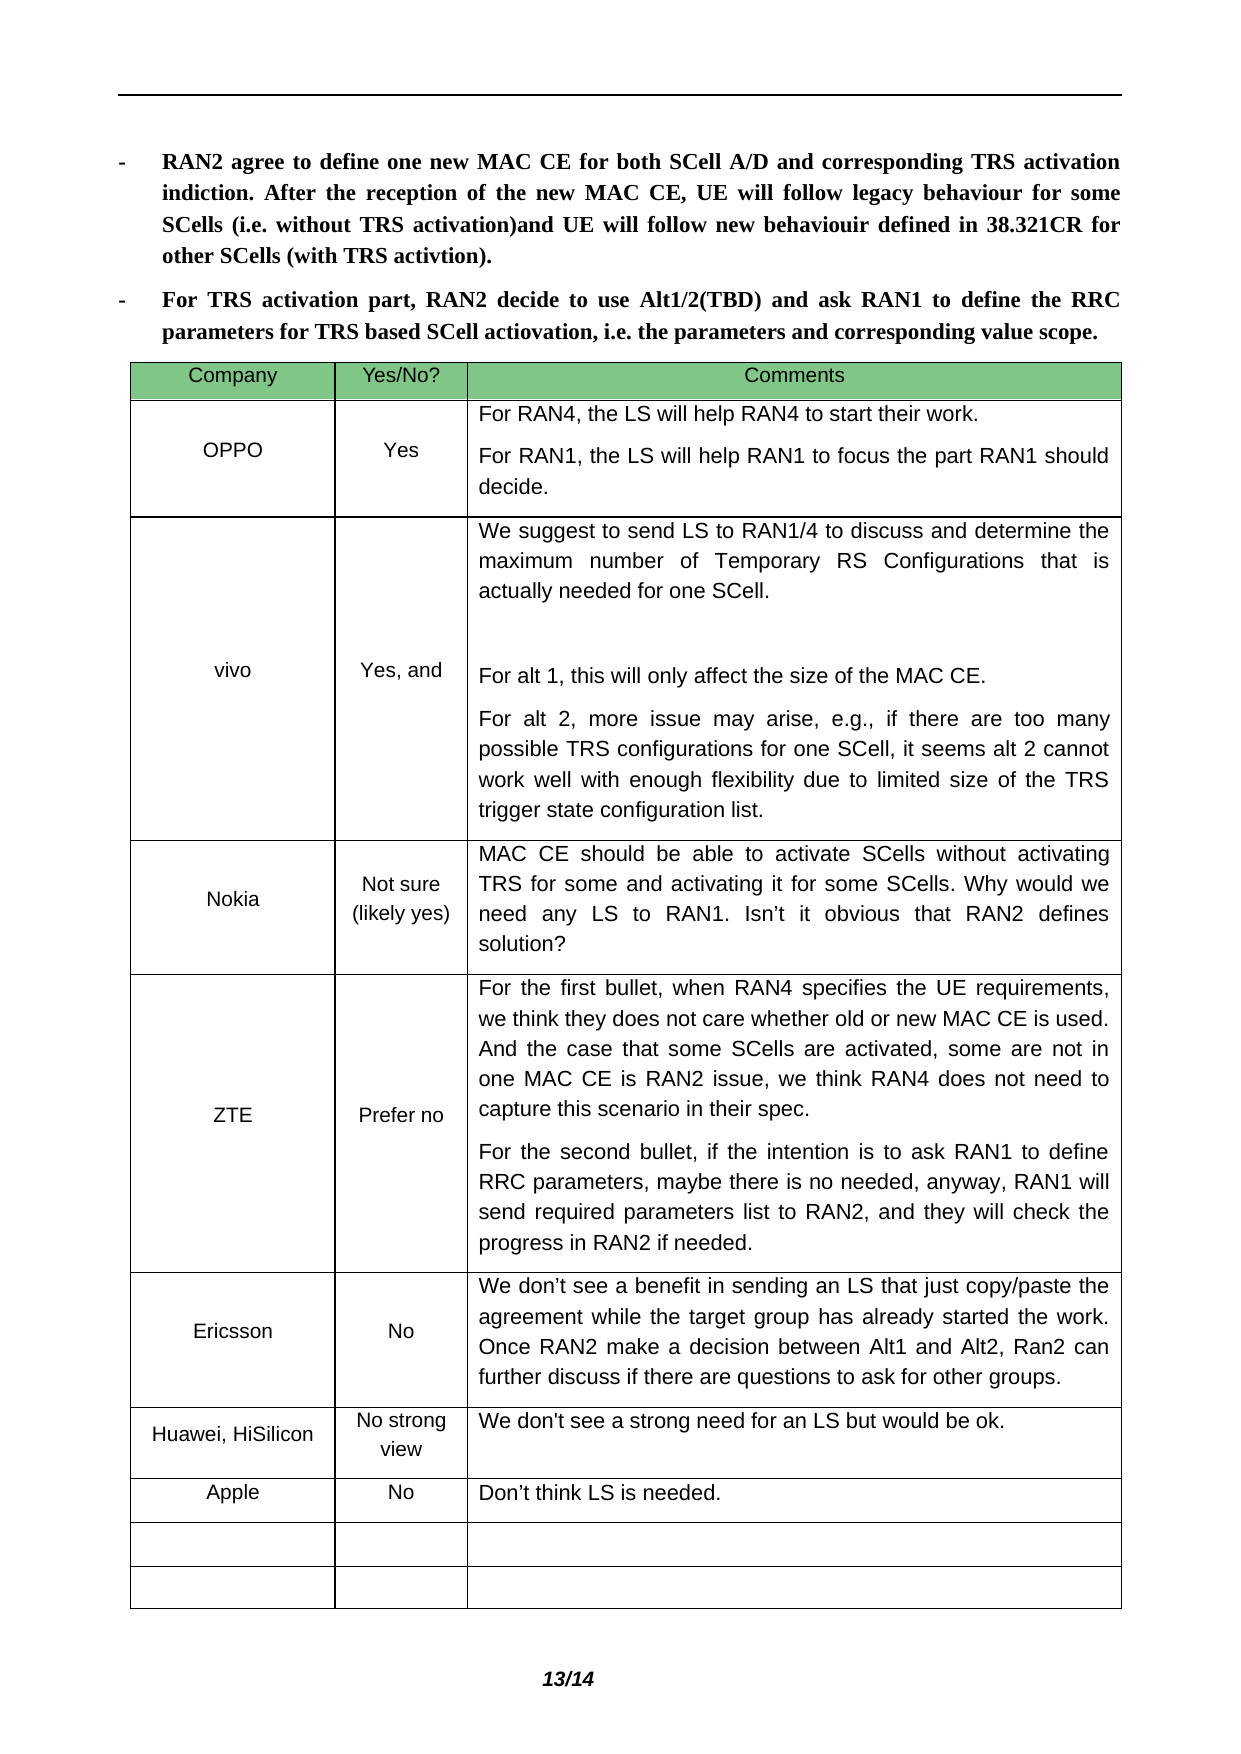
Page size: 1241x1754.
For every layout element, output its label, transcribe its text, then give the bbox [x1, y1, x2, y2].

table_cell [336, 1523, 467, 1566]
table_cell Nokia [131, 841, 334, 974]
table_cell We suggest to send LS to RAN1/4 to discuss and determine the maximum number of Temporary RS Configurations that is actually needed for one SCell. For alt 1, this will only affect the size of the MAC CE. For alt 2, more issue may arise, e.g., if there are too many possible TRS configurations for one SCell, it seems alt 2 cannot work well with enough flexibility due to limited size of the TRS trigger state configuration list. [468, 518, 1121, 839]
table_cell Don’t think LS is needed. [468, 1479, 1121, 1522]
table_cell Prefer no [336, 975, 467, 1272]
table_cell We don't see a strong need for an LS but would be ok. [468, 1408, 1121, 1478]
table_cell MAC CE should be able to activate SCells without activating TRS for some and activating it for some SCells. Why would we need any LS to RAN1. Isn’t it obvious that RAN2 defines solution? [468, 841, 1121, 974]
table_header Yes/No? [336, 363, 467, 399]
table_cell Ericsson [131, 1273, 334, 1407]
table_cell No [336, 1273, 467, 1407]
table_cell [468, 1567, 1121, 1608]
table_header Company [131, 363, 334, 399]
table_cell [468, 1523, 1121, 1566]
table_cell ZTE [131, 975, 334, 1272]
table_cell Huawei, HiSilicon [131, 1408, 334, 1478]
table_cell [131, 1523, 334, 1566]
table_cell We don’t see a benefit in sending an LS that just copy/paste the agreement while the target group has already started the work. Once RAN2 make a decision between Alt1 and Alt2, Ran2 can further discuss if there are questions to ask for other groups. [468, 1273, 1121, 1407]
table_cell For RAN4, the LS will help RAN4 to start their work. For RAN1, the LS will help RAN1 to focus the part RAN1 should decide. [468, 401, 1121, 516]
table_cell Apple [131, 1479, 334, 1522]
list RAN2 agree to define one new MAC CE for both SCell A/D and corresponding TRS activation indiction. After the reception of the new MAC CE, UE will follow legacy behaviour for some SCells (i.e. without TRS activation)and UE will follow new behaviouir defined in 38.321CR for other SCells (with TRS activtion). [118, 148, 1122, 269]
table_cell OPPO [131, 401, 334, 516]
table_header Comments [468, 363, 1121, 399]
table_cell Not sure (likely yes) [336, 841, 467, 974]
list For TRS activation part, RAN2 decide to use Alt1/2(TBD) and ask RAN1 to define the RRC parameters for TRS based SCell actiovation, i.e. the parameters and corresponding value scope. [118, 286, 1122, 344]
table_cell No strong view [336, 1408, 467, 1478]
table_cell vivo [131, 518, 334, 839]
table_cell No [336, 1479, 467, 1522]
table_cell [336, 1567, 467, 1608]
table_cell Yes [336, 401, 467, 516]
table_cell [131, 1567, 334, 1608]
table_cell Yes, and [336, 518, 467, 839]
table_cell For the first bullet, when RAN4 specifies the UE requirements, we think they does not care whether old or new MAC CE is used. And the case that some SCells are activated, some are not in one MAC CE is RAN2 issue, we think RAN4 does not need to capture this scenario in their spec. For the second bullet, if the intention is to ask RAN1 to define RRC parameters, maybe there is no needed, anyway, RAN1 will send required parameters list to RAN2, and they will check the progress in RAN2 if needed. [468, 975, 1121, 1272]
